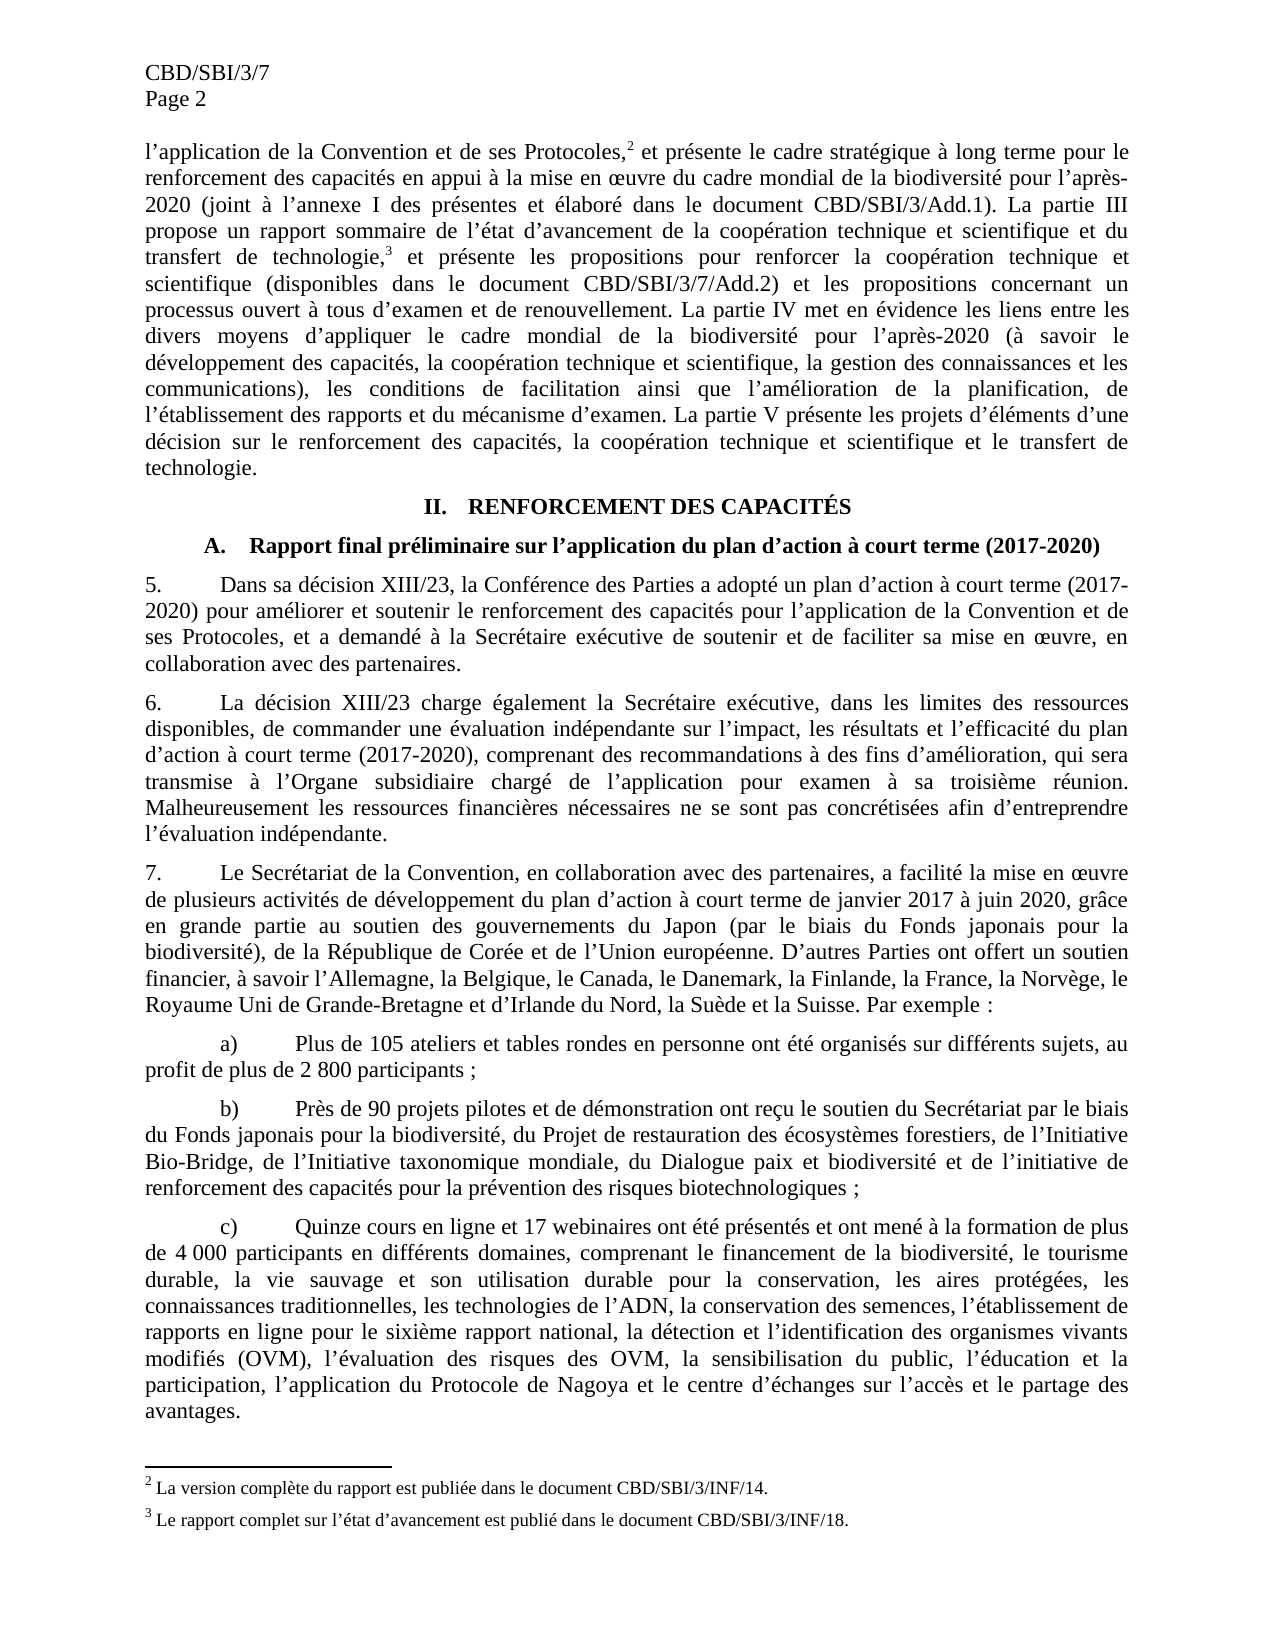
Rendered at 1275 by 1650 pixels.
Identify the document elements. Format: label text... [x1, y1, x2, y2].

subtitle RENFORCEMENT DES CAPACITÉS [145, 493, 1130, 519]
list La décision XIII/23 charge également la Secrétaire exécutive, dans les limites des ressources disponibles, de commander une évaluation indépendante sur l’impact, les résultats et l’efficacité du plan d’action à court terme (2017-2020), comprenant des recommandations à des fins d’amélioration, qui sera transmise à l’Organe subsidiaire chargé de l’application pour examen à sa troisième réunion. Malheureusement les ressources financières nécessaires ne se sont pas concrétisées afin d’entreprendre l’évaluation indépendante. [145, 689, 1130, 847]
subtitle Rapport final préliminaire sur l’application du plan d’action à court terme (2017-2020) [174, 532, 1130, 558]
list Dans sa décision XIII/23, la Conférence des Parties a adopté un plan d’action à court terme (2017-2020) pour améliorer et soutenir le renforcement des capacités pour l’application de la Convention et de ses Protocoles, et a demandé à la Secrétaire exécutive de soutenir et de faciliter sa mise en œuvre, en collaboration avec des partenaires. [145, 571, 1130, 676]
list Plus de 105 ateliers et tables rondes en personne ont été organisés sur différents sujets, au profit de plus de 2 800 participants ; [145, 1030, 1130, 1083]
list Près de 90 projets pilotes et de démonstration ont reçu le soutien du Secrétariat par le biais du Fonds japonais pour la biodiversité, du Projet de restauration des écosystèmes forestiers, de l’Initiative Bio-Bridge, de l’Initiative taxonomique mondiale, du Dialogue paix et biodiversité et de l’initiative de renforcement des capacités pour la prévention des risques biotechnologiques ; [145, 1095, 1130, 1201]
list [145, 138, 1130, 481]
list Le Secrétariat de la Convention, en collaboration avec des partenaires, a facilité la mise en œuvre de plusieurs activités de développement du plan d’action à court terme de janvier 2017 à juin 2020, grâce en grande partie au soutien des gouvernements du Japon (par le biais du Fonds japonais pour la biodiversité), de la République de Corée et de l’Union européenne. D’autres Parties ont offert un soutien financier, à savoir l’Allemagne, la Belgique, le Canada, le Danemark, la Finlande, la France, la Norvège, le Royaume Uni de Grande-Bretagne et d’Irlande du Nord, la Suède et la Suisse. Par exemple : [145, 859, 1130, 1017]
list Quinze cours en ligne et 17 webinaires ont été présentés et ont mené à la formation de plus de 4 000 participants en différents domaines, comprenant le financement de la biodiversité, le tourisme durable, la vie sauvage et son utilisation durable pour la conservation, les aires protégées, les connaissances traditionnelles, les technologies de l’ADN, la conservation des semences, l’établissement de rapports en ligne pour le sixième rapport national, la détection et l’identification des organismes vivants modifiés (OVM), l’évaluation des risques des OVM, la sensibilisation du public, l’éducation et la participation, l’application du Protocole de Nagoya et le centre d’échanges sur l’accès et le partage des avantages. [145, 1213, 1130, 1424]
